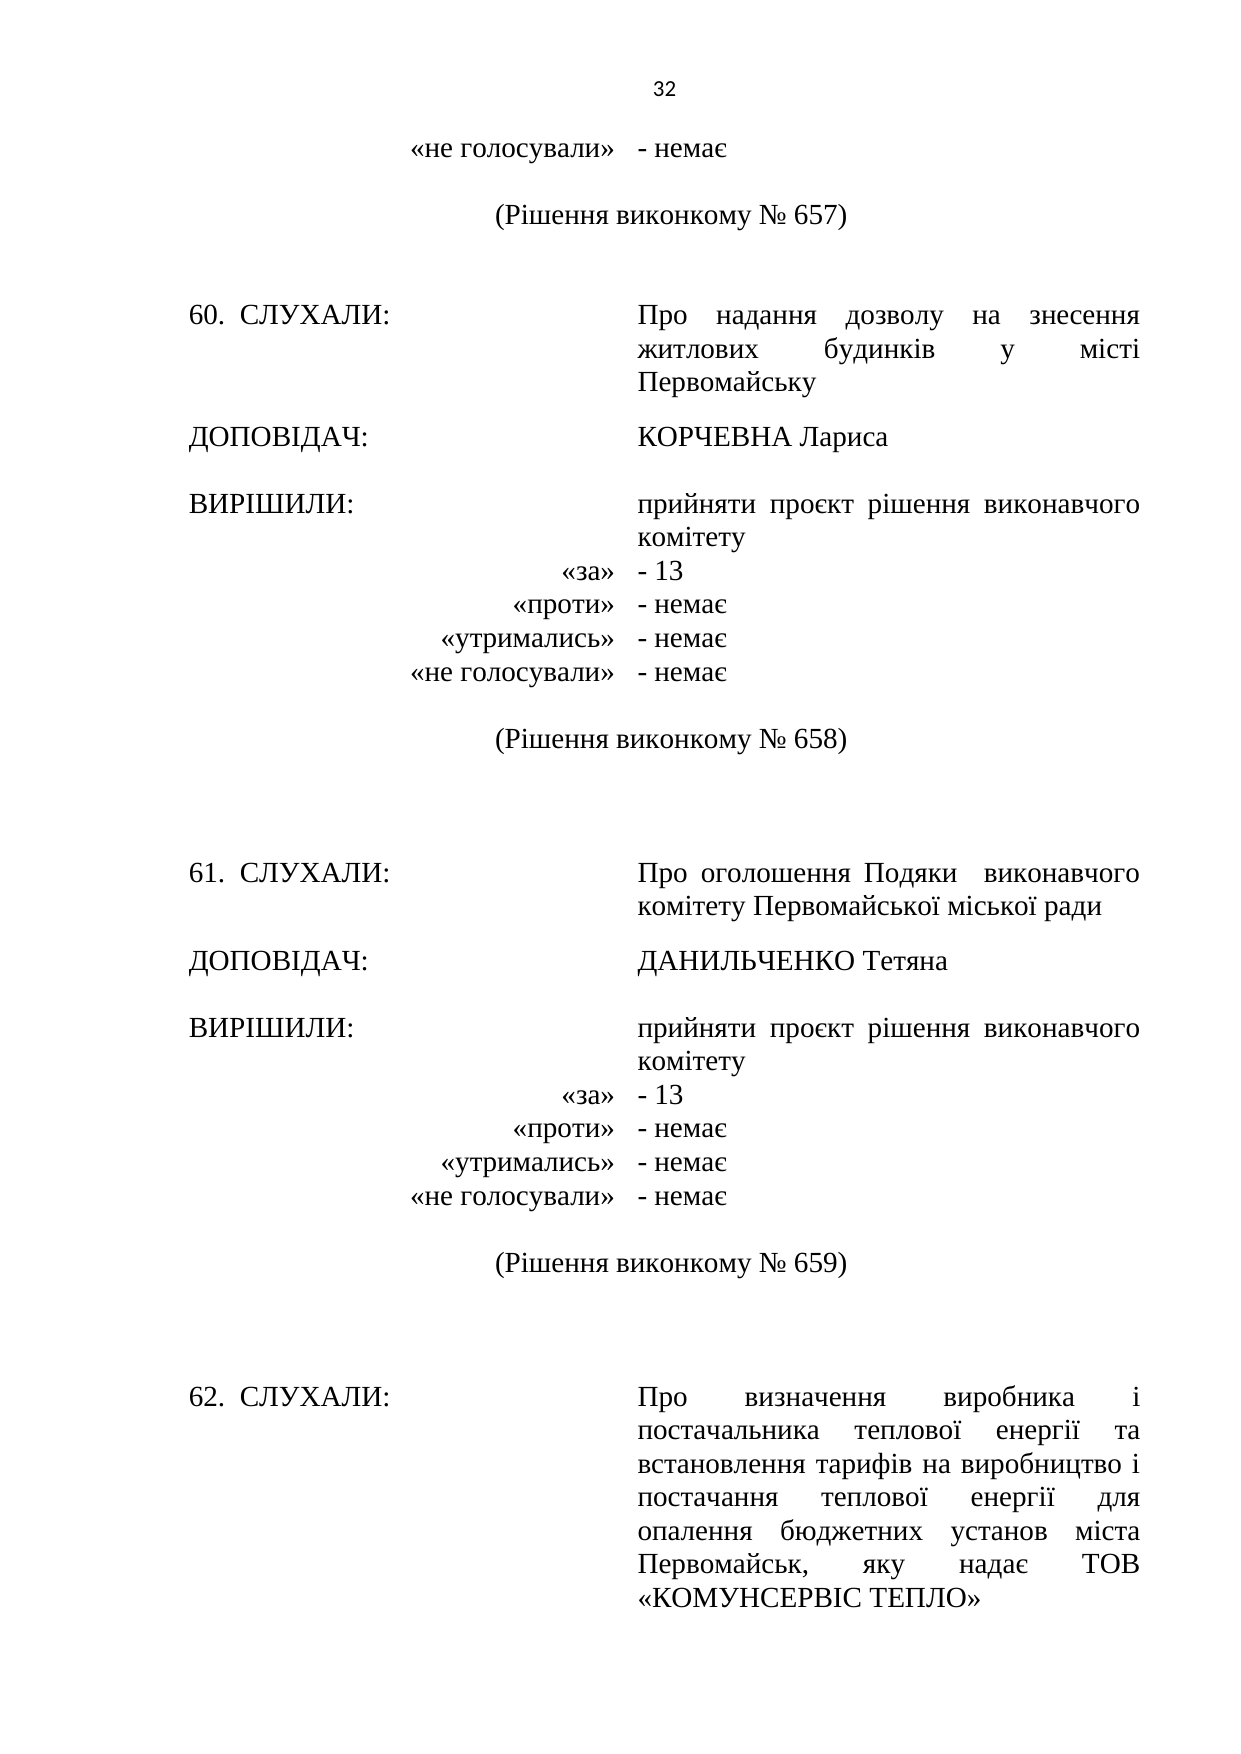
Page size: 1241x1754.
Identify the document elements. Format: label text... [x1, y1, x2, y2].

table_cell прийняти проєкт рішення виконавчого комітету [626, 1010, 1152, 1077]
table_cell (Рішення виконкому № 659) [177, 1245, 1152, 1379]
table_cell (Рішення виконкому № 658) [177, 721, 1152, 855]
table_cell 62. СЛУХАЛИ: [177, 1379, 626, 1634]
table_cell КОРЧЕВНА Лариса [626, 419, 1152, 486]
table_cell 60. СЛУХАЛИ: [177, 298, 626, 419]
table_cell ВИРІШИЛИ: [177, 486, 626, 553]
table_cell ДОПОВІДАЧ: [177, 419, 626, 486]
table_cell (Рішення виконкому № 657) [177, 197, 1152, 297]
table_cell Про визначення виробника і постачальника теплової енергії та встановлення тарифів на виробництво і постачання теплової енергії для опалення бюджетних установ міста Первомайськ, яку надає ТОВ «КОМУНСЕРВІС ТЕПЛО» [626, 1379, 1152, 1634]
table_cell ДАНИЛЬЧЕНКО Тетяна [626, 943, 1152, 1010]
table_cell ВИРІШИЛИ: [177, 1010, 626, 1077]
table_cell ДОПОВІДАЧ: [177, 943, 626, 1010]
table_cell «за» «проти» «утримались» «не голосували» [177, 1077, 626, 1245]
table_cell прийняти проєкт рішення виконавчого комітету [626, 486, 1152, 553]
table_cell Про надання дозволу на знесення житлових будинків у місті Первомайську [626, 298, 1152, 419]
table_cell «за» «проти» «утримались» «не голосували» [177, 553, 626, 721]
table_cell Про оголошення Подяки виконавчого комітету Первомайської міської ради [626, 855, 1152, 943]
table_cell - 13 - немає - немає - немає [626, 553, 1152, 721]
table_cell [177, 130, 626, 197]
table_cell - 13 - немає - немає - немає [626, 1077, 1152, 1245]
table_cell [626, 130, 1152, 197]
table_cell 61. СЛУХАЛИ: [177, 855, 626, 943]
